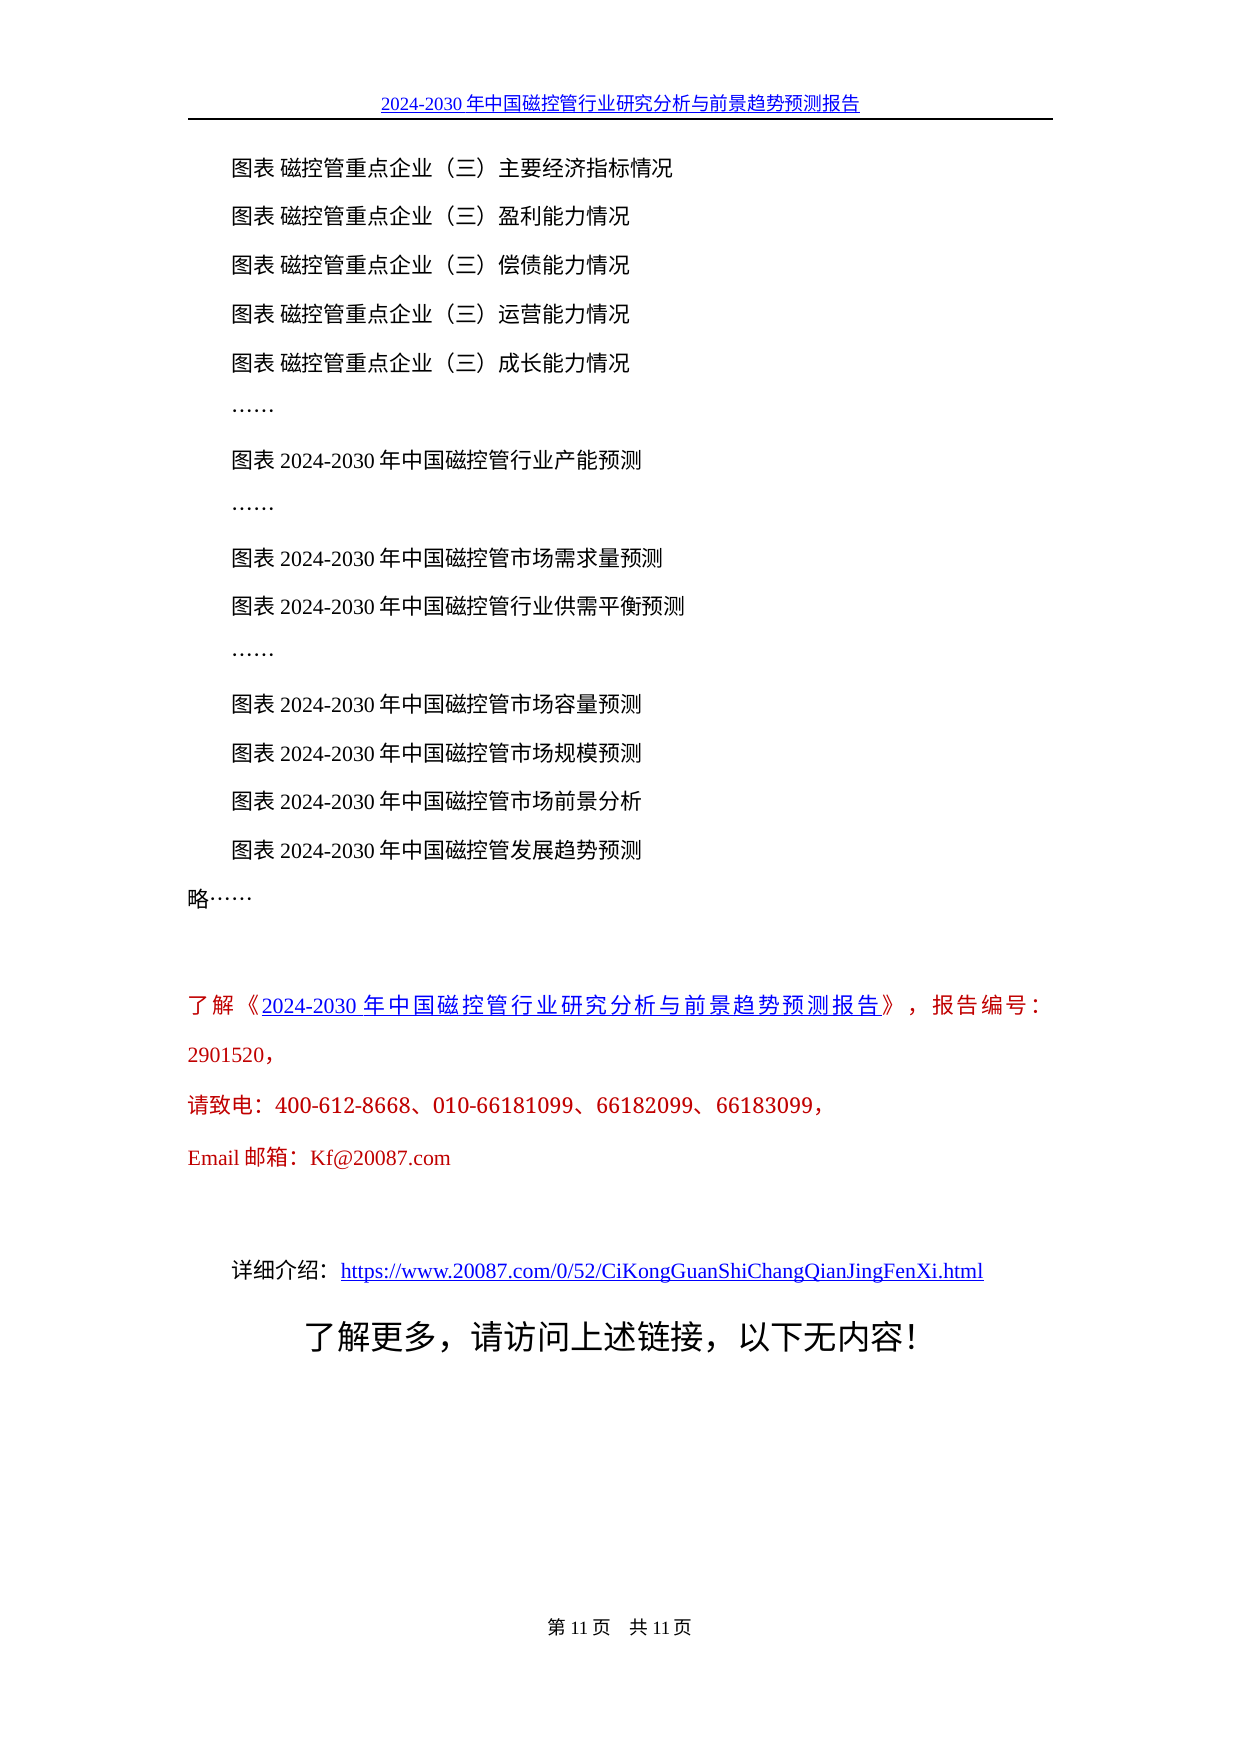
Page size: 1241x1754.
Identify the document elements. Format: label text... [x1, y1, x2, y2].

text 详细介绍：https://www.20087.com/0/52/CiKongGuanShiChangQianJingFenXi.html [187, 1253, 1053, 1285]
text Email邮箱：Kf@20087.com [187, 1140, 1053, 1172]
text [187, 150, 1053, 914]
title 了解更多，请访问上述链接，以下无内容！ [187, 1303, 1053, 1368]
text 了解《2024-2030年中国磁控管行业研究分析与前景趋势预测报告》，报告编号：2901520， [187, 988, 1053, 1069]
text 请致电：400-612-8668、010-66181099、66182099、66183099， [187, 1088, 1053, 1121]
